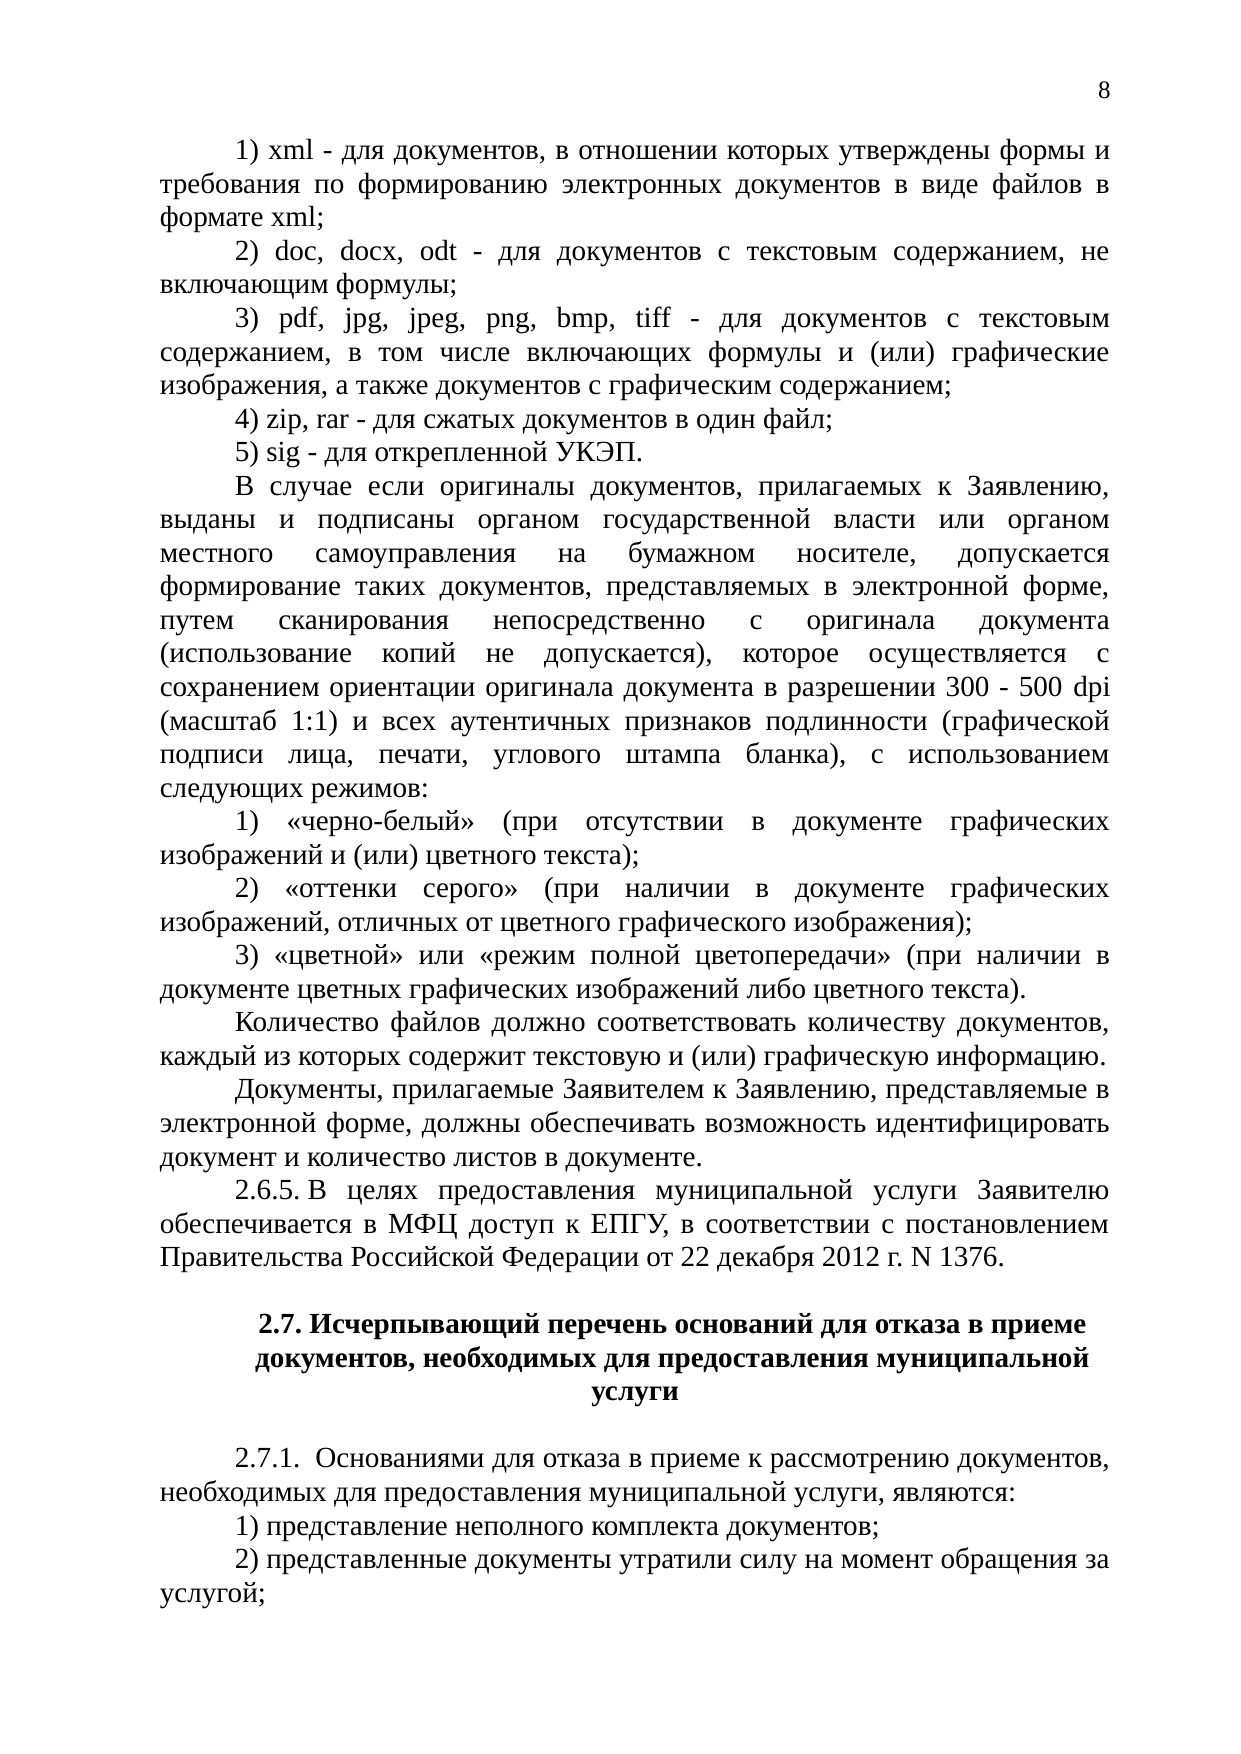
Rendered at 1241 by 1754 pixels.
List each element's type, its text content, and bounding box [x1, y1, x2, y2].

text 2) doc, docx, odt - для документов с текстовым содержанием, не включающим формулы; [159, 233, 1110, 300]
text 3) pdf, jpg, jpeg, png, bmp, tiff - для документов с текстовым содержанием, в том числе включающих формулы и (или) графические изображения, а также документов с графическим содержанием; [159, 300, 1110, 401]
text Количество файлов должно соответствовать количеству документов, каждый из которых содержит текстовую и (или) графическую информацию. [159, 1004, 1110, 1072]
text 4) zip, rar - для сжатых документов в один файл; [159, 401, 1110, 434]
text 2.7. Исчерпывающий перечень оснований для отказа в приеме [159, 1306, 1110, 1340]
text Документы, прилагаемые Заявителем к Заявлению, представляемые в электронной форме, должны обеспечивать возможность идентифицировать документ и количество листов в документе. [159, 1072, 1110, 1172]
text В случае если оригиналы документов, прилагаемых к Заявлению, выданы и подписаны органом государственной власти или органом местного самоуправления на бумажном носителе, допускается формирование таких документов, представляемых в электронной форме, путем сканирования непосредственно с оригинала документа (использование копий не допускается), которое осуществляется с сохранением ориентации оригинала документа в разрешении 300 - 500 dpi (масштаб 1:1) и всех аутентичных признаков подлинности (графической подписи лица, печати, углового штампа бланка), с использованием следующих режимов: [159, 468, 1110, 803]
text 1) представление неполного комплекта документов; [159, 1508, 1110, 1541]
text 2) «оттенки серого» (при наличии в документе графических изображений, отличных от цветного графического изображения); [159, 870, 1110, 937]
text 2.7.1. Основаниями для отказа в приеме к рассмотрению документов, необходимых для предоставления муниципальной услуги, являются: [159, 1441, 1110, 1508]
text 3) «цветной» или «режим полной цветопередачи» (при наличии в документе цветных графических изображений либо цветного текста). [159, 937, 1110, 1004]
text документов, необходимых для предоставления муниципальной услуги [159, 1340, 1110, 1407]
text 1) xml - для документов, в отношении которых утверждены формы и требования по формированию электронных документов в виде файлов в формате xml; [159, 132, 1110, 233]
text 2) представленные документы утратили силу на момент обращения за услугой; [159, 1541, 1110, 1608]
text 2.6.5. В целях предоставления муниципальной услуги Заявителю обеспечивается в МФЦ доступ к ЕПГУ, в соответствии с постановлением Правительства Российской Федерации от 22 декабря 2012 г. N 1376. [159, 1172, 1110, 1273]
text 5) sig - для открепленной УКЭП. [159, 434, 1110, 468]
text 1) «черно-белый» (при отсутствии в документе графических изображений и (или) цветного текста); [159, 803, 1110, 870]
